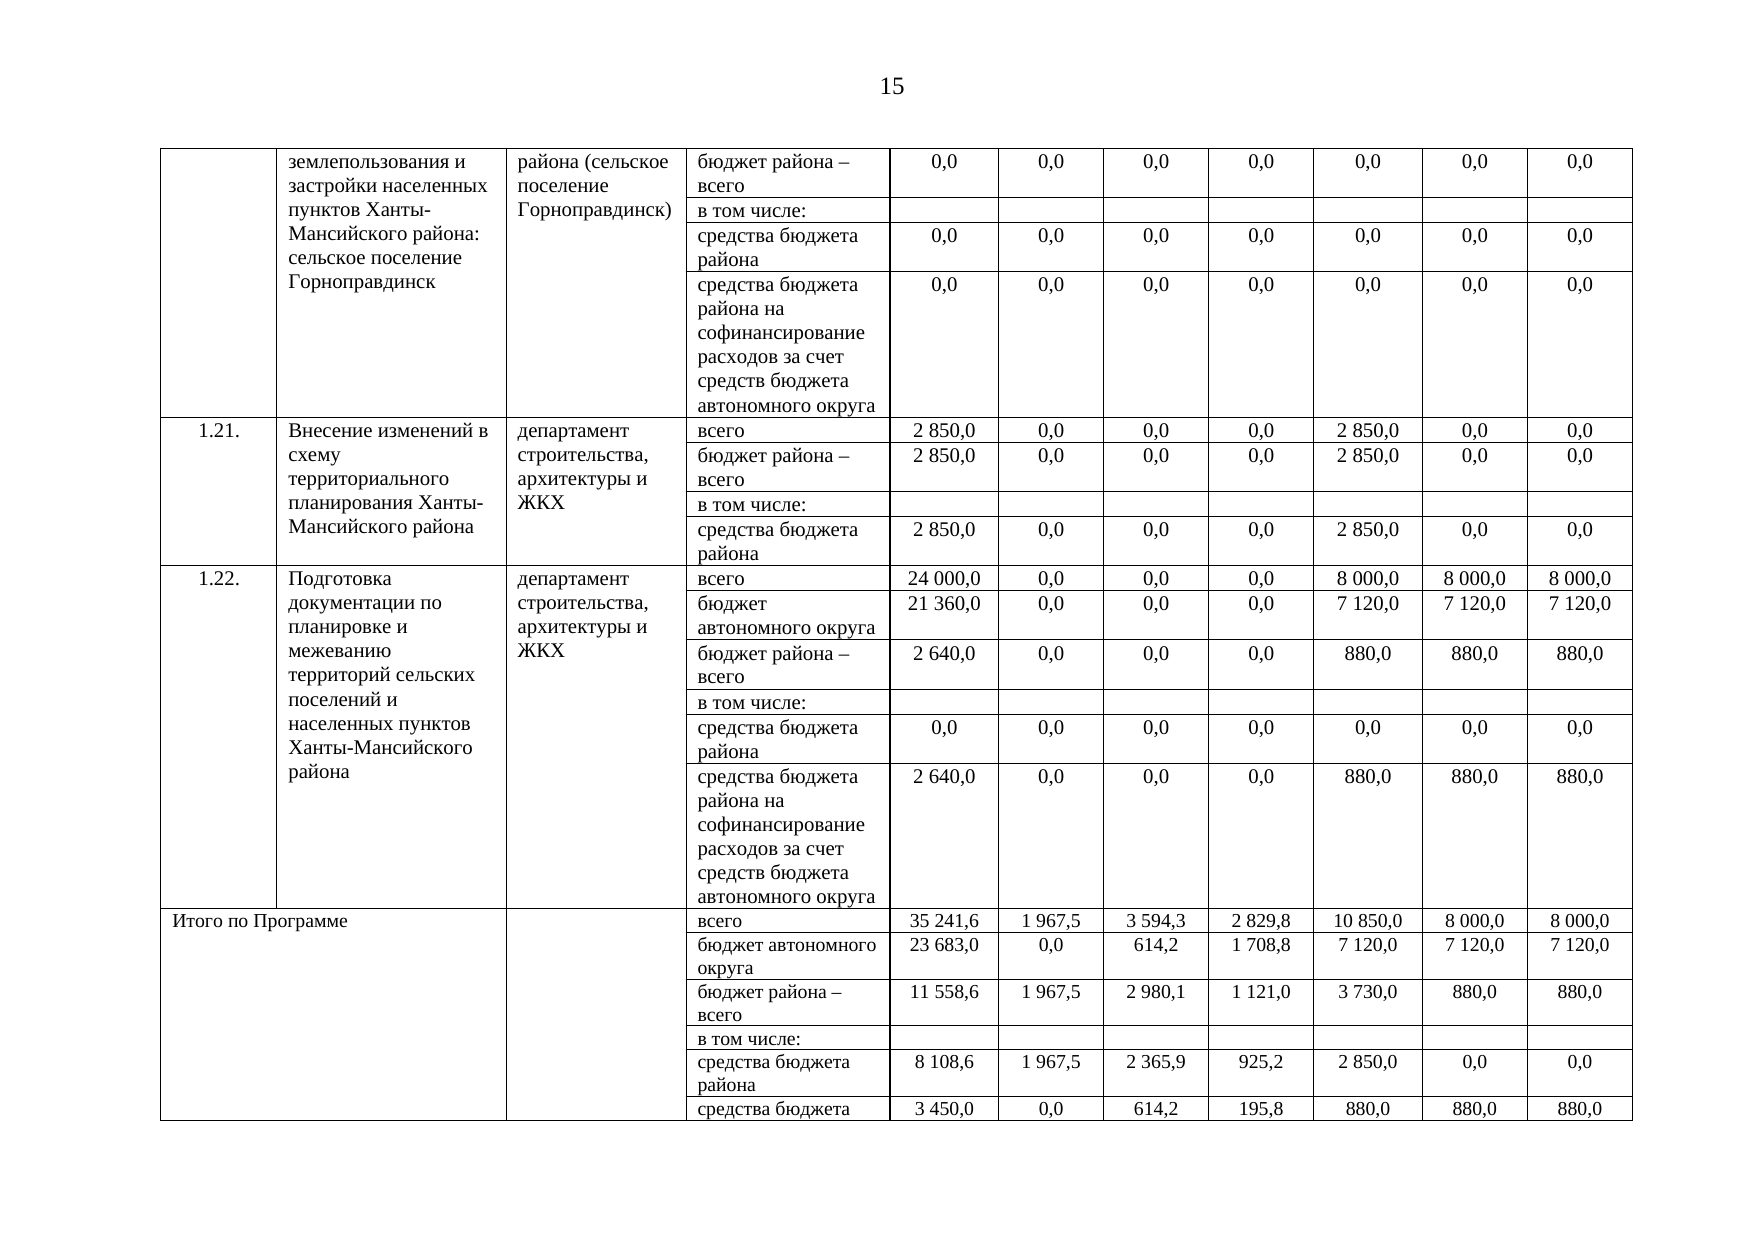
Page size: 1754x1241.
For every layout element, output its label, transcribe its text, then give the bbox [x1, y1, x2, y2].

table_cell 1.21. [161, 418, 276, 565]
table_cell средства бюджета района на софинансирование расходов за счет средств бюджета автономного округа [687, 764, 889, 908]
table_cell 880,0 [1423, 640, 1527, 688]
table_cell департамент строительства, архитектуры и ЖКХ [507, 566, 686, 908]
table_cell всего [687, 909, 889, 932]
table_cell 195,8 [1209, 1097, 1313, 1120]
table_cell 0,0 [999, 764, 1103, 908]
table_cell [1423, 690, 1527, 714]
table_cell 11 558,6 [891, 980, 998, 1025]
table_cell [1528, 1026, 1632, 1049]
table_cell 2 850,0 [1314, 1050, 1422, 1096]
table_cell 1 967,5 [999, 909, 1103, 932]
table_cell 0,0 [891, 715, 998, 763]
table_cell 0,0 [999, 418, 1103, 442]
table_cell 0,0 [1314, 715, 1422, 763]
table_cell 8 000,0 [1528, 566, 1632, 590]
table_cell [999, 492, 1103, 516]
table_cell в том числе: [687, 1026, 889, 1049]
table_cell [1209, 492, 1313, 516]
table_cell 0,0 [1209, 715, 1313, 763]
table_cell 7 120,0 [1528, 933, 1632, 979]
table_cell 0,0 [1209, 418, 1313, 442]
table_cell 1.22. [161, 566, 276, 908]
table_cell 0,0 [999, 640, 1103, 688]
table_cell 0,0 [999, 715, 1103, 763]
table_cell [1209, 1026, 1313, 1049]
table_cell 0,0 [1528, 149, 1632, 197]
table_cell 0,0 [1104, 591, 1208, 639]
table_cell 0,0 [1209, 764, 1313, 908]
table_cell 2 365,9 [1104, 1050, 1208, 1096]
table_cell 1 967,5 [999, 980, 1103, 1025]
table_cell 0,0 [1528, 715, 1632, 763]
table_cell в том числе: [687, 198, 889, 222]
table_cell 1 967,5 [999, 1050, 1103, 1096]
table_cell 3 594,3 [1104, 909, 1208, 932]
table_cell бюджет района – всего [687, 640, 889, 688]
table_cell Итого по Программе [161, 909, 506, 1120]
table_cell 880,0 [1528, 1097, 1632, 1120]
table_cell 0,0 [1423, 1050, 1527, 1096]
table_cell 614,2 [1104, 933, 1208, 979]
table_cell [1104, 690, 1208, 714]
table_cell 3 450,0 [891, 1097, 998, 1120]
table_cell [891, 690, 998, 714]
table_cell [891, 492, 998, 516]
table_cell 0,0 [1104, 418, 1208, 442]
table_cell 10 850,0 [1314, 909, 1422, 932]
table_cell департамент строительства, архитектуры и ЖКХ [507, 418, 686, 565]
table_cell [891, 1026, 998, 1049]
table_cell 0,0 [1104, 443, 1208, 491]
table_cell 0,0 [1314, 272, 1422, 417]
table_cell [1104, 492, 1208, 516]
table_cell 35 241,6 [891, 909, 998, 932]
table_cell 0,0 [999, 149, 1103, 197]
table_cell 0,0 [1209, 566, 1313, 590]
table_cell [1528, 690, 1632, 714]
table_cell 2 850,0 [1314, 517, 1422, 565]
table_cell средства бюджета района [687, 223, 889, 271]
table_cell 0,0 [1209, 443, 1313, 491]
table_cell [507, 909, 686, 1120]
table_cell [1104, 1026, 1208, 1049]
table_cell 0,0 [999, 566, 1103, 590]
table_cell бюджет района – всего [687, 149, 889, 197]
table_cell бюджет района – всего [687, 443, 889, 491]
table_cell бюджет района – всего [687, 980, 889, 1025]
table_cell в том числе: [687, 690, 889, 714]
table_cell 0,0 [1528, 223, 1632, 271]
table_cell 7 120,0 [1314, 591, 1422, 639]
table_cell Подготовка документации по планировке и межеванию территорий сельских поселений и населенных пунктов Ханты-Мансийского района [277, 566, 506, 908]
table_cell 3 730,0 [1314, 980, 1422, 1025]
table_cell 2 640,0 [891, 640, 998, 688]
table_cell 0,0 [1314, 149, 1422, 197]
table_cell 8 000,0 [1423, 566, 1527, 590]
table_cell [1528, 198, 1632, 222]
table_cell 880,0 [1528, 764, 1632, 908]
table_cell 0,0 [1104, 715, 1208, 763]
table_cell 7 120,0 [1528, 591, 1632, 639]
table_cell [687, 1097, 889, 1120]
table_cell 0,0 [1209, 591, 1313, 639]
table_cell 0,0 [1104, 566, 1208, 590]
table_cell 1 708,8 [1209, 933, 1313, 979]
table_cell 880,0 [1314, 764, 1422, 908]
table_cell 880,0 [1528, 640, 1632, 688]
table_cell 0,0 [1104, 764, 1208, 908]
table_cell 0,0 [999, 223, 1103, 271]
table_cell 0,0 [1209, 272, 1313, 417]
table_cell 2 980,1 [1104, 980, 1208, 1025]
table_cell 880,0 [1314, 1097, 1422, 1120]
table_cell 880,0 [1423, 764, 1527, 908]
table_cell средства бюджета района [687, 715, 889, 763]
table_cell 0,0 [1314, 223, 1422, 271]
table_cell 7 120,0 [1423, 933, 1527, 979]
table_cell 0,0 [1528, 272, 1632, 417]
table_cell 21 360,0 [891, 591, 998, 639]
table_cell 0,0 [1104, 149, 1208, 197]
table_cell 1 121,0 [1209, 980, 1313, 1025]
table_cell [1314, 492, 1422, 516]
table_cell 0,0 [999, 272, 1103, 417]
table_cell 8 000,0 [1423, 909, 1527, 932]
table_cell [999, 690, 1103, 714]
table_cell 0,0 [1423, 517, 1527, 565]
table_cell 0,0 [1209, 517, 1313, 565]
table_cell 0,0 [1423, 443, 1527, 491]
table_cell 0,0 [891, 223, 998, 271]
table_cell 880,0 [1423, 1097, 1527, 1120]
table_cell 925,2 [1209, 1050, 1313, 1096]
table_cell [1209, 198, 1313, 222]
table_cell 0,0 [1528, 517, 1632, 565]
table_cell 7 120,0 [1423, 591, 1527, 639]
table_cell 2 850,0 [891, 517, 998, 565]
table_cell 2 829,8 [1209, 909, 1313, 932]
table_cell 0,0 [1423, 223, 1527, 271]
table_cell бюджет автономного округа [687, 591, 889, 639]
table_cell всего [687, 418, 889, 442]
table_cell 0,0 [1423, 418, 1527, 442]
table_cell средства бюджета района на софинансирование расходов за счет средств бюджета автономного округа [687, 272, 889, 417]
table_cell 0,0 [999, 1097, 1103, 1120]
table_cell 8 000,0 [1528, 909, 1632, 932]
table_cell 0,0 [1104, 517, 1208, 565]
table_cell 2 850,0 [891, 443, 998, 491]
table_cell [1314, 1026, 1422, 1049]
table_cell 0,0 [1423, 149, 1527, 197]
table_cell [1104, 198, 1208, 222]
table_cell [999, 198, 1103, 222]
table_cell 0,0 [1209, 223, 1313, 271]
table_cell [1423, 1026, 1527, 1049]
table_cell 880,0 [1314, 640, 1422, 688]
table_cell всего [687, 566, 889, 590]
table_cell [1209, 690, 1313, 714]
table_cell 2 640,0 [891, 764, 998, 908]
table_cell 8 108,6 [891, 1050, 998, 1096]
table_cell [999, 1026, 1103, 1049]
table_cell 0,0 [999, 517, 1103, 565]
table_cell 0,0 [891, 149, 998, 197]
table_cell Внесение изменений в схему территориального планирования Ханты-Мансийского района [277, 418, 506, 565]
table_cell 614,2 [1104, 1097, 1208, 1120]
table_cell 2 850,0 [891, 418, 998, 442]
table_cell 880,0 [1423, 980, 1527, 1025]
table_cell [1314, 198, 1422, 222]
table_cell 2 850,0 [1314, 418, 1422, 442]
table_cell 0,0 [1423, 272, 1527, 417]
table_cell 0,0 [1104, 223, 1208, 271]
table_cell 7 120,0 [1314, 933, 1422, 979]
table_cell 0,0 [999, 443, 1103, 491]
table_cell 0,0 [1104, 272, 1208, 417]
table_cell 23 683,0 [891, 933, 998, 979]
table_cell [891, 198, 998, 222]
table_cell бюджет автономного округа [687, 933, 889, 979]
table_cell 0,0 [1423, 715, 1527, 763]
table_cell [1314, 690, 1422, 714]
table_cell 880,0 [1528, 980, 1632, 1025]
table_cell средства бюджета района [687, 517, 889, 565]
table_cell 0,0 [999, 591, 1103, 639]
table_cell 0,0 [1209, 640, 1313, 688]
table_cell [1423, 198, 1527, 222]
table_cell [1528, 492, 1632, 516]
table_cell в том числе: [687, 492, 889, 516]
table_cell 2 850,0 [1314, 443, 1422, 491]
table_cell 0,0 [1528, 1050, 1632, 1096]
table_cell 0,0 [1209, 149, 1313, 197]
table_cell 24 000,0 [891, 566, 998, 590]
table_cell 0,0 [1528, 443, 1632, 491]
table_cell 8 000,0 [1314, 566, 1422, 590]
table_cell 0,0 [1104, 640, 1208, 688]
table_cell 0,0 [1528, 418, 1632, 442]
table_cell 0,0 [891, 272, 998, 417]
table_cell 0,0 [999, 933, 1103, 979]
table_cell [1423, 492, 1527, 516]
table_cell средства бюджета района [687, 1050, 889, 1096]
